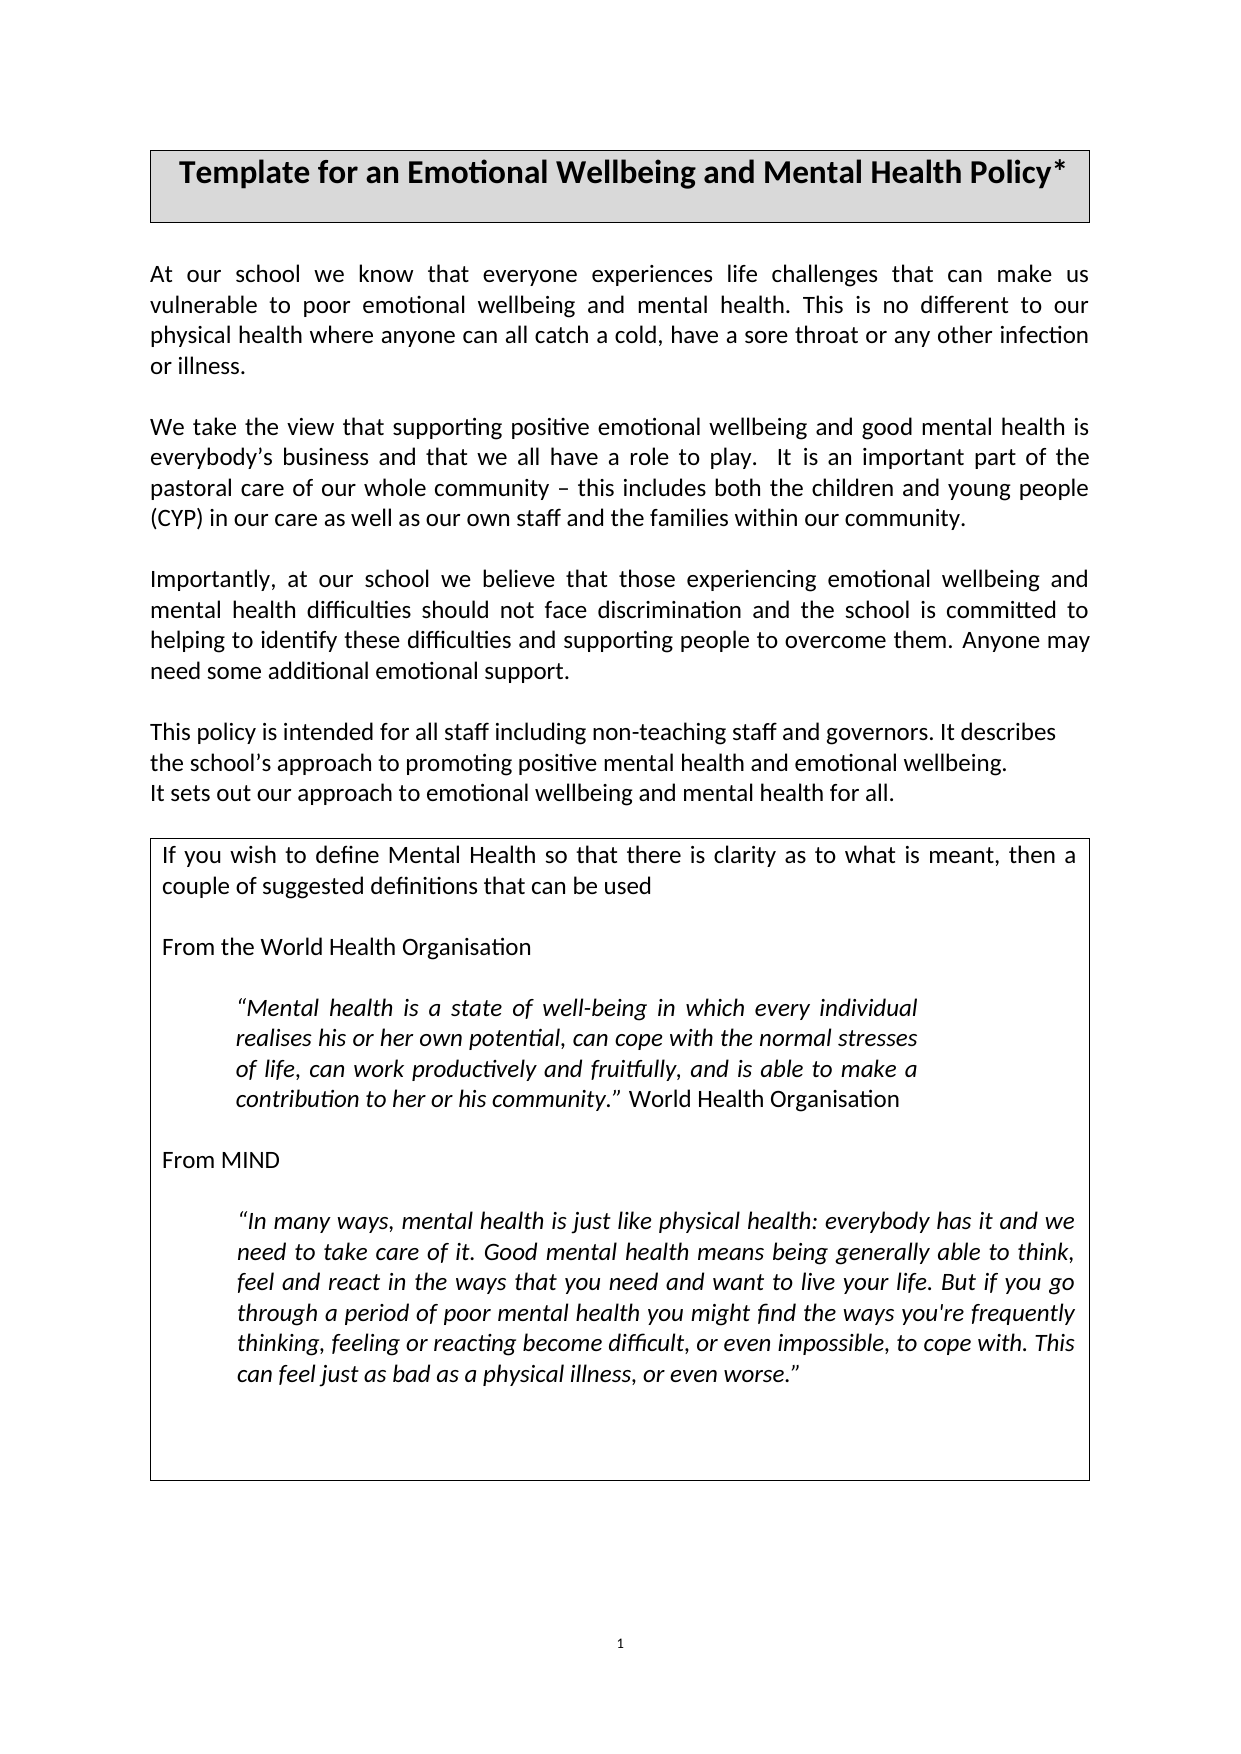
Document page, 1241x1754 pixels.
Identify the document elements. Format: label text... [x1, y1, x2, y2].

text It sets out our approach to emotional wellbeing and mental health for all. [150, 777, 1090, 808]
table_header Template for an Emotional Wellbeing and Mental Health Policy* [151, 151, 1089, 222]
table_header If you wish to define Mental Health so that there is clarity as to what is meant, then a couple of suggested definitions that can be used From the World Health Organisation “Mental health is a state of well-being in which every individual realises his or her own potential, can cope with the normal stresses of life, can work productively and fruitfully, and is able to make a contribution to her or his community.” World Health Organisation From MIND “In many ways, mental health is just like physical health: everybody has it and we need to take care of it. Good mental health means being generally able to think, feel and react in the ways that you need and want to live your life. But if you go through a period of poor mental health you might find the ways you're frequently thinking, feeling or reacting become difficult, or even impossible, to cope with. This can feel just as bad as a physical illness, or even worse.” [151, 839, 1089, 1480]
text We take the view that supporting positive emotional wellbeing and good mental health is everybody’s business and that we all have a role to play. It is an important part of the pastoral care of our whole community – this includes both the children and young people (CYP) in our care as well as our own staff and the families within our community. [150, 411, 1090, 533]
text Importantly, at our school we believe that those experiencing emotional wellbeing and mental health difficulties should not face discrimination and the school is committed to helping to identify these difficulties and supporting people to overcome them. Anyone may need some additional emotional support. [150, 563, 1090, 686]
text At our school we know that everyone experiences life challenges that can make us vulnerable to poor emotional wellbeing and mental health. This is no different to our physical health where anyone can all catch a cold, have a sore throat or any other infection or illness. [150, 258, 1090, 380]
text This policy is intended for all staff including non-teaching staff and governors. It describes the school’s approach to promoting positive mental health and emotional wellbeing. [150, 716, 1090, 777]
